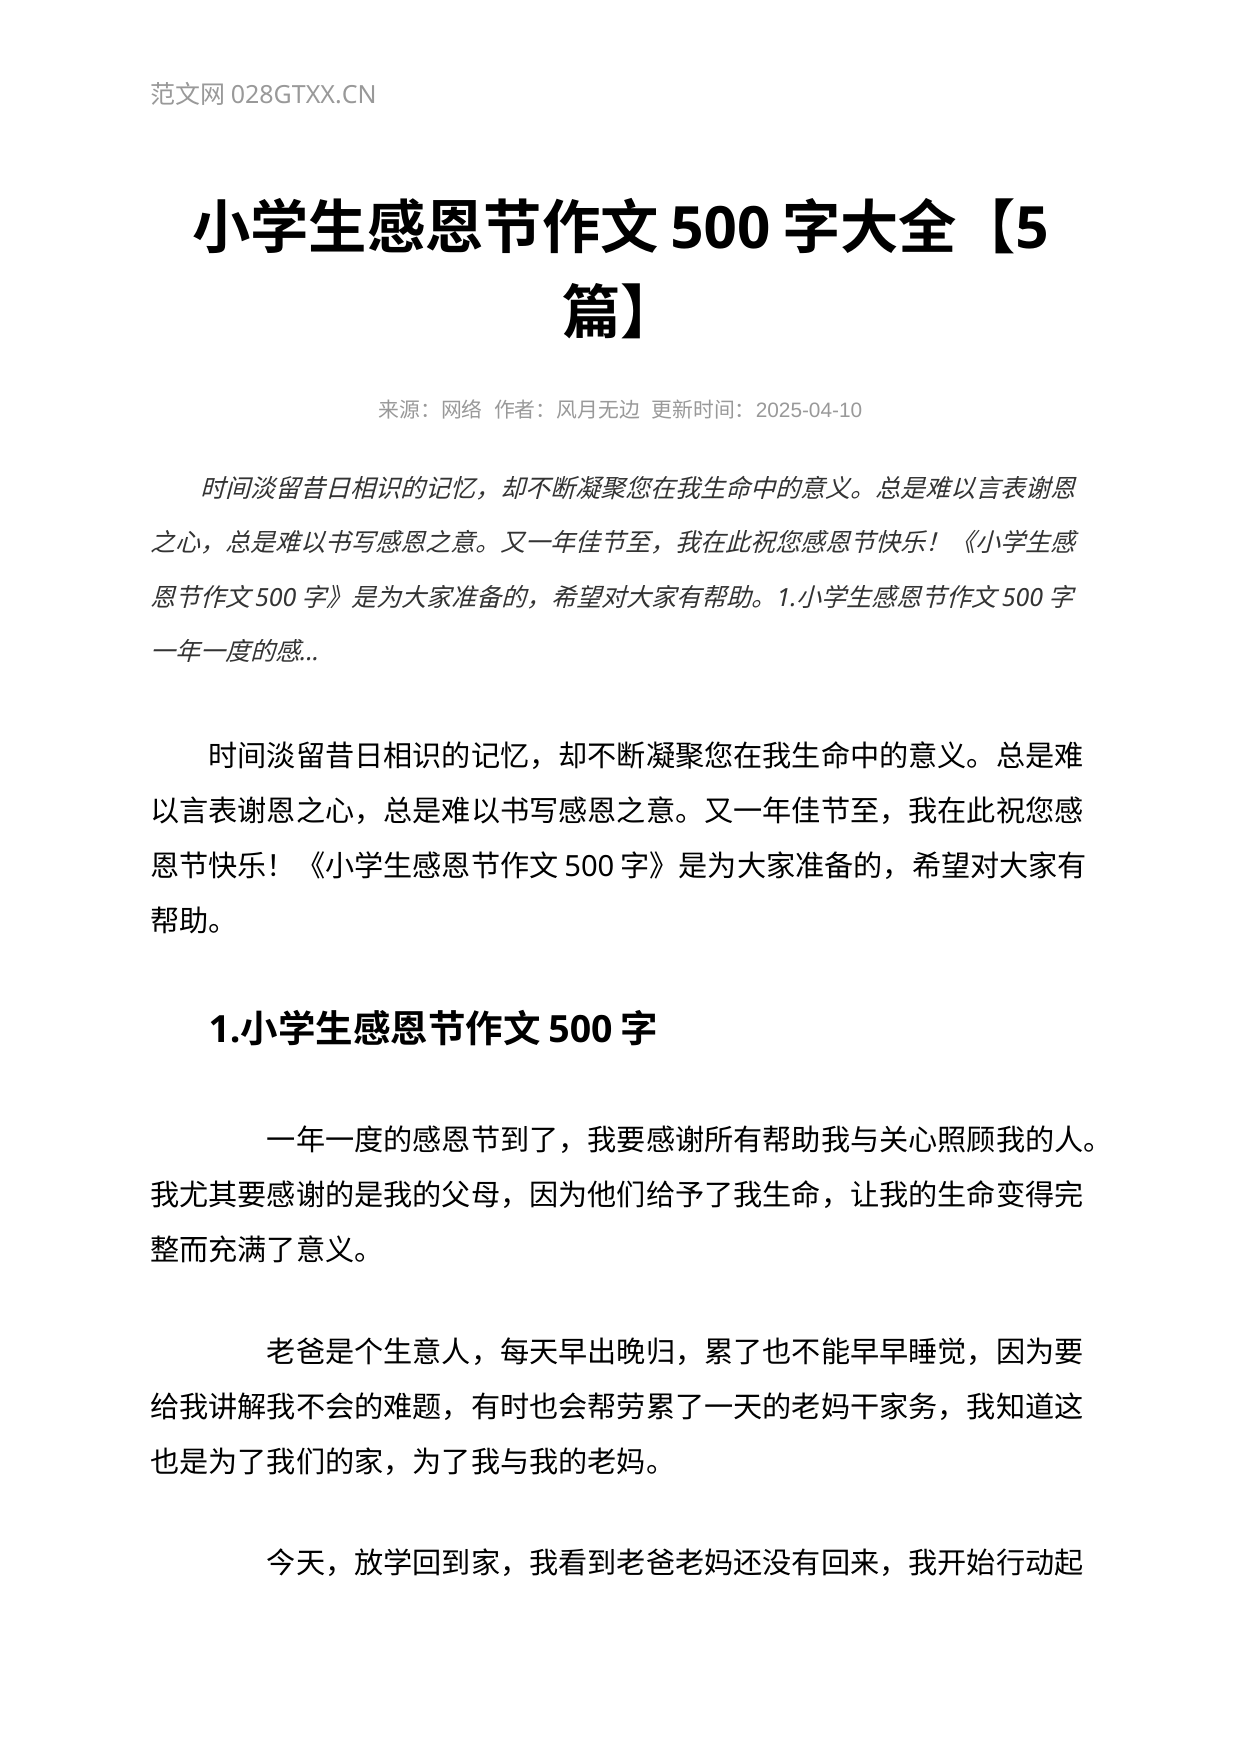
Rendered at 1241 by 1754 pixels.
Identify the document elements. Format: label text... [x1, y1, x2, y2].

text 时间淡留昔日相识的记忆，却不断凝聚您在我生命中的意义。总是难以言表谢恩之心，总是难以书写感恩之意。又一年佳节至，我在此祝您感恩节快乐！《小学生感恩节作文500字》是为大家准备的，希望对大家有帮助。1.小学生感恩节作文500字 一年一度的感... [150, 468, 1090, 668]
subtitle 小学生感恩节作文500字大全【5篇】 [150, 181, 1090, 351]
text 老爸是个生意人，每天早出晚归，累了也不能早早睡觉，因为要给我讲解我不会的难题，有时也会帮劳累了一天的老妈干家务，我知道这也是为了我们的家，为了我与我的老妈。 [150, 1328, 1090, 1480]
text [150, 1540, 1090, 1582]
text 来源：网络 作者：风月无边 更新时间：2025-04-10 [150, 397, 1090, 421]
text 时间淡留昔日相识的记忆，却不断凝聚您在我生命中的意义。总是难以言表谢恩之心，总是难以书写感恩之意。又一年佳节至，我在此祝您感恩节快乐！《小学生感恩节作文500字》是为大家准备的，希望对大家有帮助。 [150, 733, 1090, 940]
text 一年一度的感恩节到了，我要感谢所有帮助我与关心照顾我的人。我尤其要感谢的是我的父母，因为他们给予了我生命，让我的生命变得完整而充满了意义。 [150, 1117, 1090, 1269]
text 1.小学生感恩节作文500字 [150, 999, 1090, 1054]
